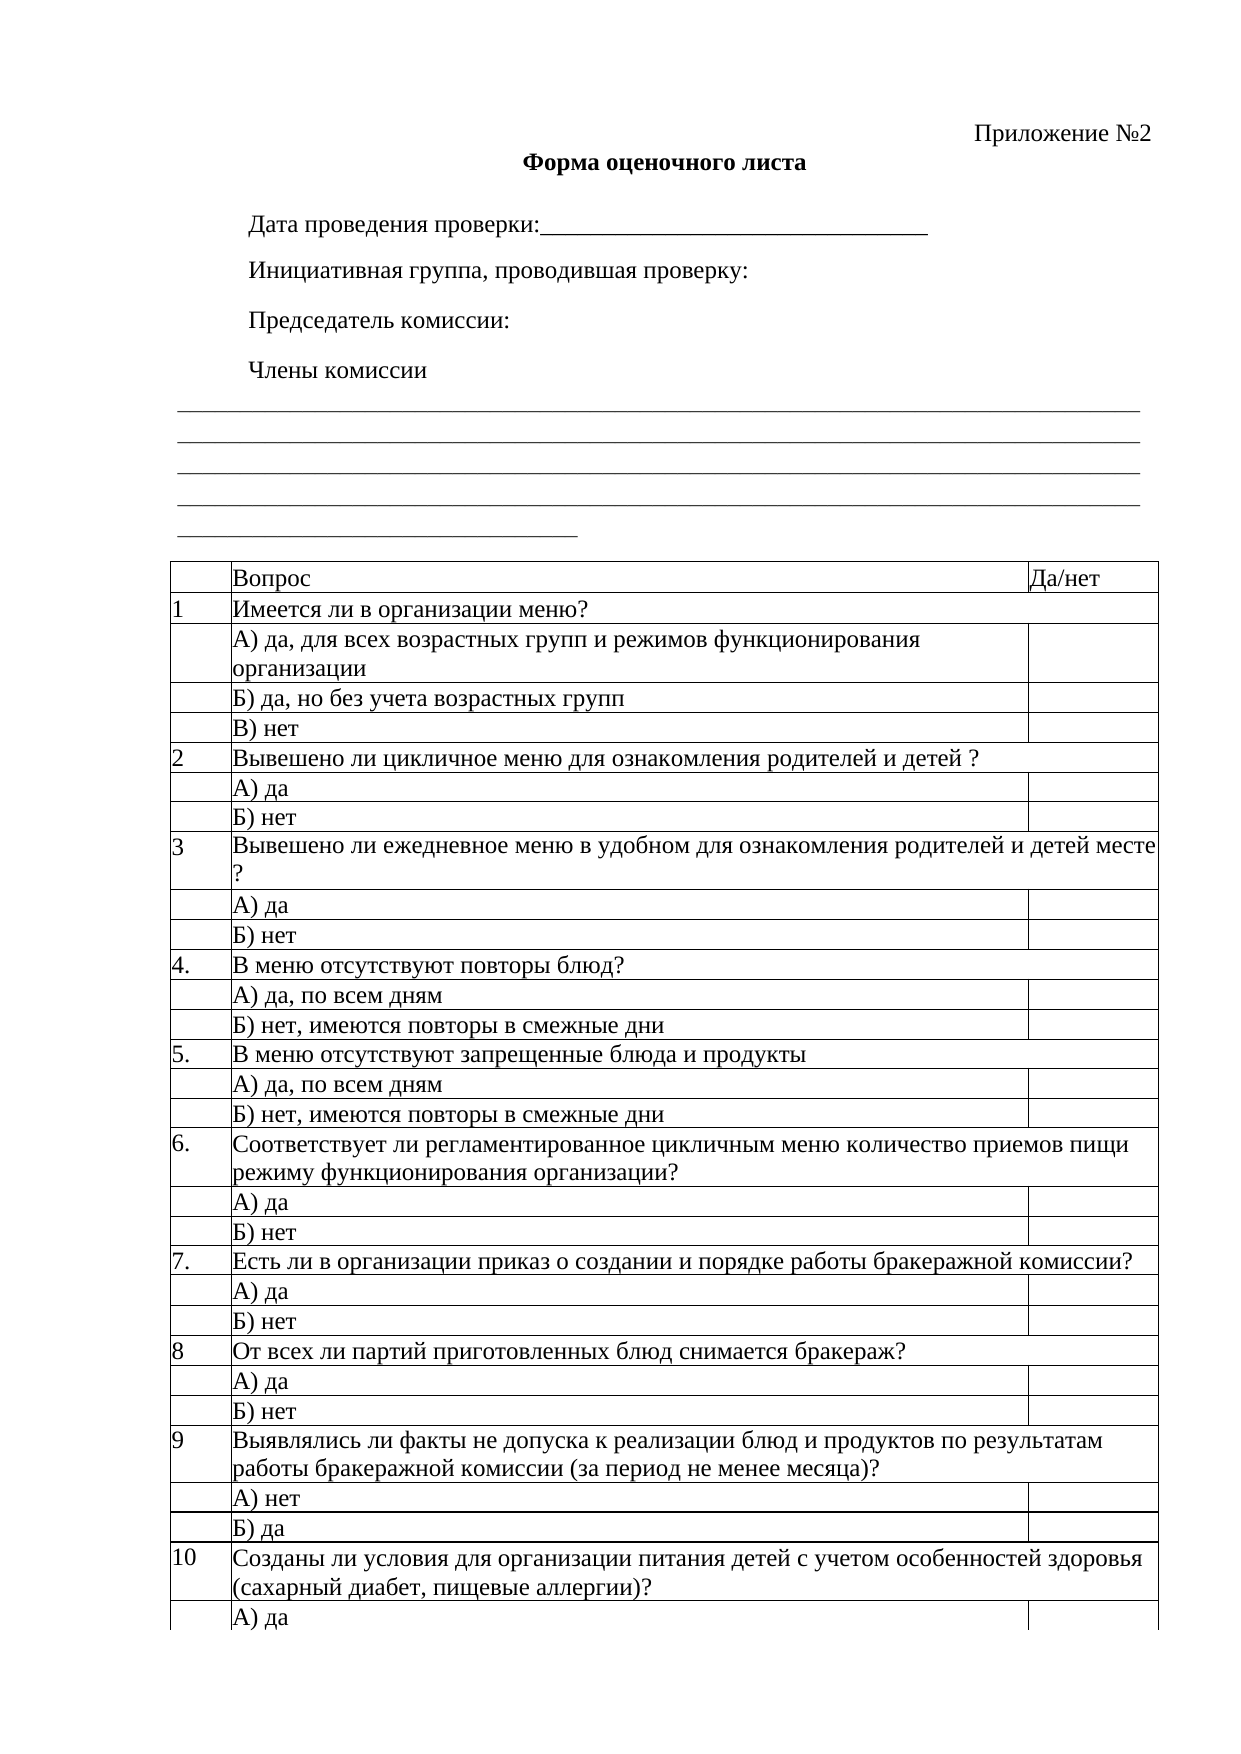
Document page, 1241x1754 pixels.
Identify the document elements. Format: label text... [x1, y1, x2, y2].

table_cell Б) нет [232, 1306, 1028, 1334]
table_cell В меню отсутствуют запрещенные блюда и продукты [232, 1040, 1158, 1067]
table_cell 6. [171, 1128, 231, 1186]
table_cell [1029, 1099, 1158, 1127]
table_cell Б) нет [232, 920, 1028, 949]
table_cell 5. [171, 1040, 231, 1067]
table_cell 10 [171, 1543, 231, 1600]
table_cell Соответствует ли регламентированное цикличным меню количество приемов пищи режиму функционирования организации? [232, 1128, 1158, 1186]
table_cell [1029, 1217, 1158, 1245]
table_cell [171, 683, 231, 712]
table_cell А) да, для всех возрастных групп и режимов функционирования организации [232, 624, 1028, 682]
table_cell Есть ли в организации приказ о создании и порядке работы бракеражной комиссии? [232, 1246, 1158, 1274]
table_cell А) да [232, 773, 1028, 801]
table_cell [1029, 980, 1158, 1008]
table_cell [171, 1217, 231, 1245]
table_cell Б) нет [232, 1396, 1028, 1424]
table_cell Вывешено ли ежедневное меню в удобном для ознакомления родителей и детей месте ? [232, 832, 1158, 888]
table_cell [1029, 1187, 1158, 1216]
table_cell [171, 802, 231, 831]
table_cell [171, 1275, 231, 1304]
table_cell А) да, по всем дням [232, 1069, 1028, 1098]
table_cell [1029, 1483, 1158, 1511]
table_cell [1029, 920, 1158, 949]
table_cell Б) да [232, 1513, 1028, 1541]
table_cell [1029, 1601, 1158, 1630]
table_cell А) да, по всем дням [232, 980, 1028, 1008]
table_cell [1029, 802, 1158, 831]
table_cell [171, 1396, 231, 1424]
table_cell [1029, 713, 1158, 742]
table_cell А) да [232, 1366, 1028, 1394]
text Дата проведения проверки:_______________________________ [177, 209, 1152, 238]
text Приложение №2 [177, 118, 1152, 147]
text Председатель комиссии: [177, 305, 1152, 333]
text Члены комиссии ____________________________________________________________________________________________________________________________________________________________________________________________________________________________________________________________________________________________________________________________________________________ [177, 355, 1152, 540]
table_header Вопрос [232, 562, 1028, 592]
table_cell [171, 1601, 231, 1630]
table_cell [171, 980, 231, 1008]
table_cell [171, 890, 231, 918]
table_cell Б) нет [232, 1217, 1028, 1245]
table_cell [1029, 624, 1158, 682]
table_cell [1029, 683, 1158, 712]
table_cell Б) да, но без учета возрастных групп [232, 683, 1028, 712]
table_cell А) да [232, 1601, 1028, 1630]
table_cell В) нет [232, 713, 1028, 742]
text Инициативная группа, проводившая проверку: [177, 255, 1152, 283]
table_cell [1029, 1010, 1158, 1038]
table_cell [171, 1513, 231, 1541]
table_cell [171, 920, 231, 949]
table_cell [171, 1483, 231, 1511]
table_cell [1029, 890, 1158, 918]
table_cell [1029, 1306, 1158, 1334]
table_cell [171, 773, 231, 801]
table_cell 3 [171, 832, 231, 888]
table_cell Созданы ли условия для организации питания детей с учетом особенностей здоровья (сахарный диабет, пищевые аллергии)? [232, 1543, 1158, 1600]
table_cell [171, 1366, 231, 1394]
table_cell [171, 1099, 231, 1127]
table_cell [171, 1069, 231, 1098]
table_cell А) да [232, 1187, 1028, 1216]
table_cell От всех ли партий приготовленных блюд снимается бракераж? [232, 1336, 1158, 1364]
table_cell 9 [171, 1426, 231, 1482]
table_cell Б) нет, имеются повторы в смежные дни [232, 1010, 1028, 1038]
text Форма оценочного листа [177, 147, 1152, 176]
table_cell 4. [171, 950, 231, 978]
table_cell А) да [232, 890, 1028, 918]
table_cell 2 [171, 743, 231, 772]
table_cell Б) нет [232, 802, 1028, 831]
table_cell [171, 1306, 231, 1334]
table_cell Вывешено ли цикличное меню для ознакомления родителей и детей ? [232, 743, 1158, 772]
table_cell А) нет [232, 1483, 1028, 1511]
table_cell [171, 1010, 231, 1038]
table_cell Б) нет, имеются повторы в смежные дни [232, 1099, 1028, 1127]
table_cell [1029, 1396, 1158, 1424]
table_cell [171, 624, 231, 682]
table_cell [1029, 1275, 1158, 1304]
table_cell 1 [171, 593, 231, 623]
table_cell 8 [171, 1336, 231, 1364]
table_header Да/нет [1029, 562, 1158, 592]
table_cell Имеется ли в организации меню? [232, 593, 1158, 623]
table_cell Выявлялись ли факты не допуска к реализации блюд и продуктов по результатам работы бракеражной комиссии (за период не менее месяца)? [232, 1426, 1158, 1482]
table_cell В меню отсутствуют повторы блюд? [232, 950, 1158, 978]
table_cell [1029, 1069, 1158, 1098]
table_cell [1029, 1513, 1158, 1541]
table_cell [1029, 1366, 1158, 1394]
table_cell [1029, 773, 1158, 801]
table_cell [171, 1187, 231, 1216]
table_cell А) да [232, 1275, 1028, 1304]
table_cell [171, 713, 231, 742]
table_cell 7. [171, 1246, 231, 1274]
table_header [171, 562, 231, 592]
